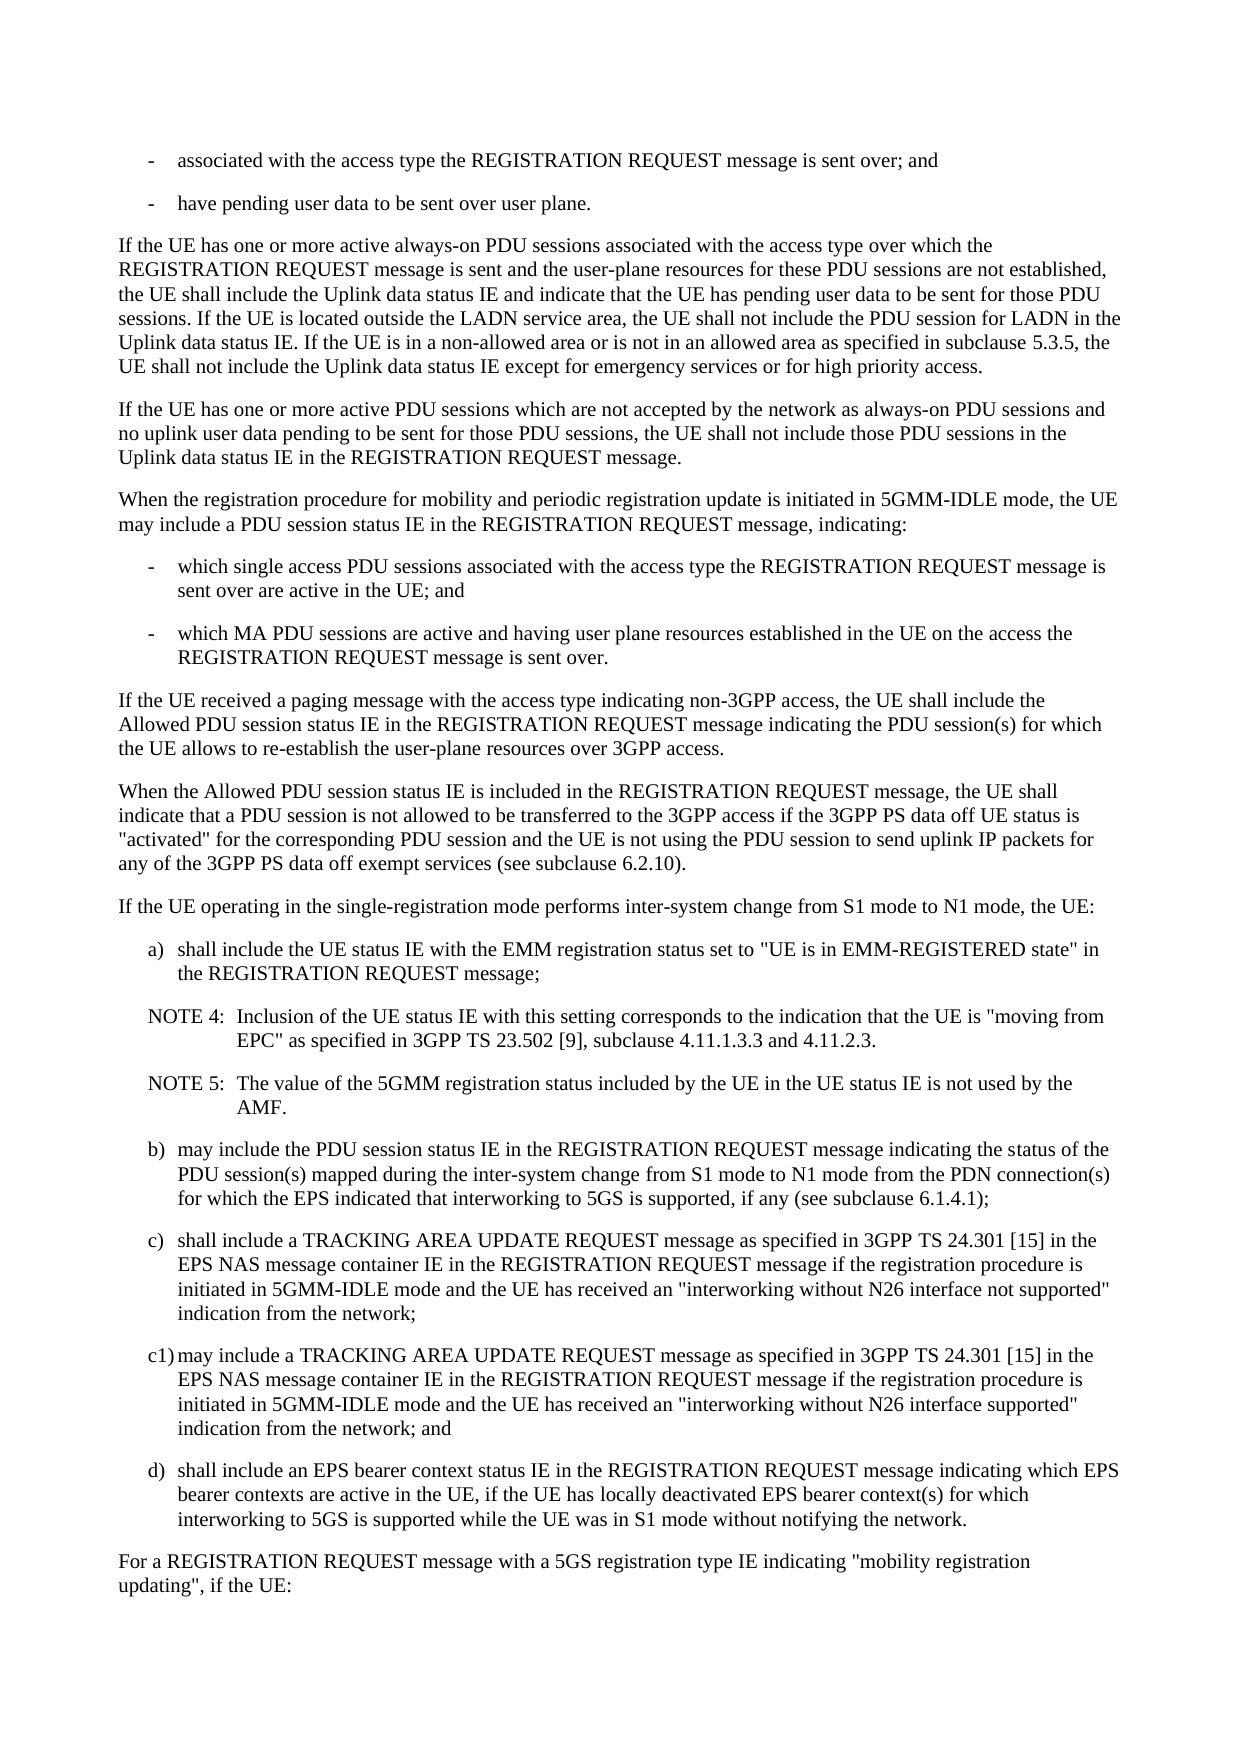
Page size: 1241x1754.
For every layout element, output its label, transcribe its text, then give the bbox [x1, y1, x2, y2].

text c1) may include a TRACKING AREA UPDATE REQUEST message as specified in 3GPP TS 24.301 [15] in the EPS NAS message container IE in the REGISTRATION REQUEST message if the registration procedure is initiated in 5GMM-IDLE mode and the UE has received an "interworking without N26 interface supported" indication from the network; and [148, 1343, 1122, 1439]
text When the registration procedure for mobility and periodic registration update is initiated in 5GMM-IDLE mode, the UE may include a PDU session status IE in the REGISTRATION REQUEST message, indicating: [118, 487, 1122, 536]
text - associated with the access type the REGISTRATION REQUEST message is sent over; and [148, 148, 1122, 172]
text d) shall include an EPS bearer context status IE in the REGISTRATION REQUEST message indicating which EPS bearer contexts are active in the UE, if the UE has locally deactivated EPS bearer context(s) for which interworking to 5GS is supported while the UE was in S1 mode without notifying the network. [148, 1458, 1122, 1531]
text If the UE received a paging message with the access type indicating non-3GPP access, the UE shall include the Allowed PDU session status IE in the REGISTRATION REQUEST message indicating the PDU session(s) for which the UE allows to re-establish the user-plane resources over 3GPP access. [118, 688, 1122, 760]
text If the UE has one or more active always-on PDU sessions associated with the access type over which the REGISTRATION REQUEST message is sent and the user-plane resources for these PDU sessions are not established, the UE shall include the Uplink data status IE and indicate that the UE has pending user data to be sent for those PDU sessions. If the UE is located outside the LADN service area, the UE shall not include the PDU session for LADN in the Uplink data status IE. If the UE is in a non-allowed area or is not in an allowed area as specified in subclause 5.3.5, the UE shall not include the Uplink data status IE except for emergency services or for high priority access. [118, 233, 1122, 378]
text If the UE operating in the single-registration mode performs inter-system change from S1 mode to N1 mode, the UE: [118, 894, 1122, 918]
text If the UE has one or more active PDU sessions which are not accepted by the network as always-on PDU sessions and no uplink user data pending to be sent for those PDU sessions, the UE shall not include those PDU sessions in the Uplink data status IE in the REGISTRATION REQUEST message. [118, 396, 1122, 469]
text - which single access PDU sessions associated with the access type the REGISTRATION REQUEST message is sent over are active in the UE; and [148, 554, 1122, 602]
text When the Allowed PDU session status IE is included in the REGISTRATION REQUEST message, the UE shall indicate that a PDU session is not allowed to be transferred to the 3GPP access if the 3GPP PS data off UE status is "activated" for the corresponding PDU session and the UE is not using the PDU session to send uplink IP packets for any of the 3GPP PS data off exempt services (see subclause 6.2.10). [118, 779, 1122, 875]
text c) shall include a TRACKING AREA UPDATE REQUEST message as specified in 3GPP TS 24.301 [15] in the EPS NAS message container IE in the REGISTRATION REQUEST message if the registration procedure is initiated in 5GMM-IDLE mode and the UE has received an "interworking without N26 interface not supported" indication from the network; [148, 1228, 1122, 1324]
text NOTE 5: The value of the 5GMM registration status included by the UE in the UE status IE is not used by the AMF. [148, 1071, 1122, 1119]
text a) shall include the UE status IE with the EMM registration status set to "UE is in EMM-REGISTERED state" in the REGISTRATION REQUEST message; [148, 937, 1122, 985]
text NOTE 4: Inclusion of the UE status IE with this setting corresponds to the indication that the UE is "moving from EPC" as specified in 3GPP TS 23.502 [9], subclause 4.11.1.3.3 and 4.11.2.3. [148, 1004, 1122, 1052]
text b) may include the PDU session status IE in the REGISTRATION REQUEST message indicating the status of the PDU session(s) mapped during the inter-system change from S1 mode to N1 mode from the PDN connection(s) for which the EPS indicated that interworking to 5GS is supported, if any (see subclause 6.1.4.1); [148, 1137, 1122, 1209]
text - have pending user data to be sent over user plane. [148, 191, 1122, 214]
text For a REGISTRATION REQUEST message with a 5GS registration type IE indicating "mobility registration updating", if the UE: [118, 1549, 1122, 1597]
text - which MA PDU sessions are active and having user plane resources established in the UE on the access the REGISTRATION REQUEST message is sent over. [148, 621, 1122, 669]
